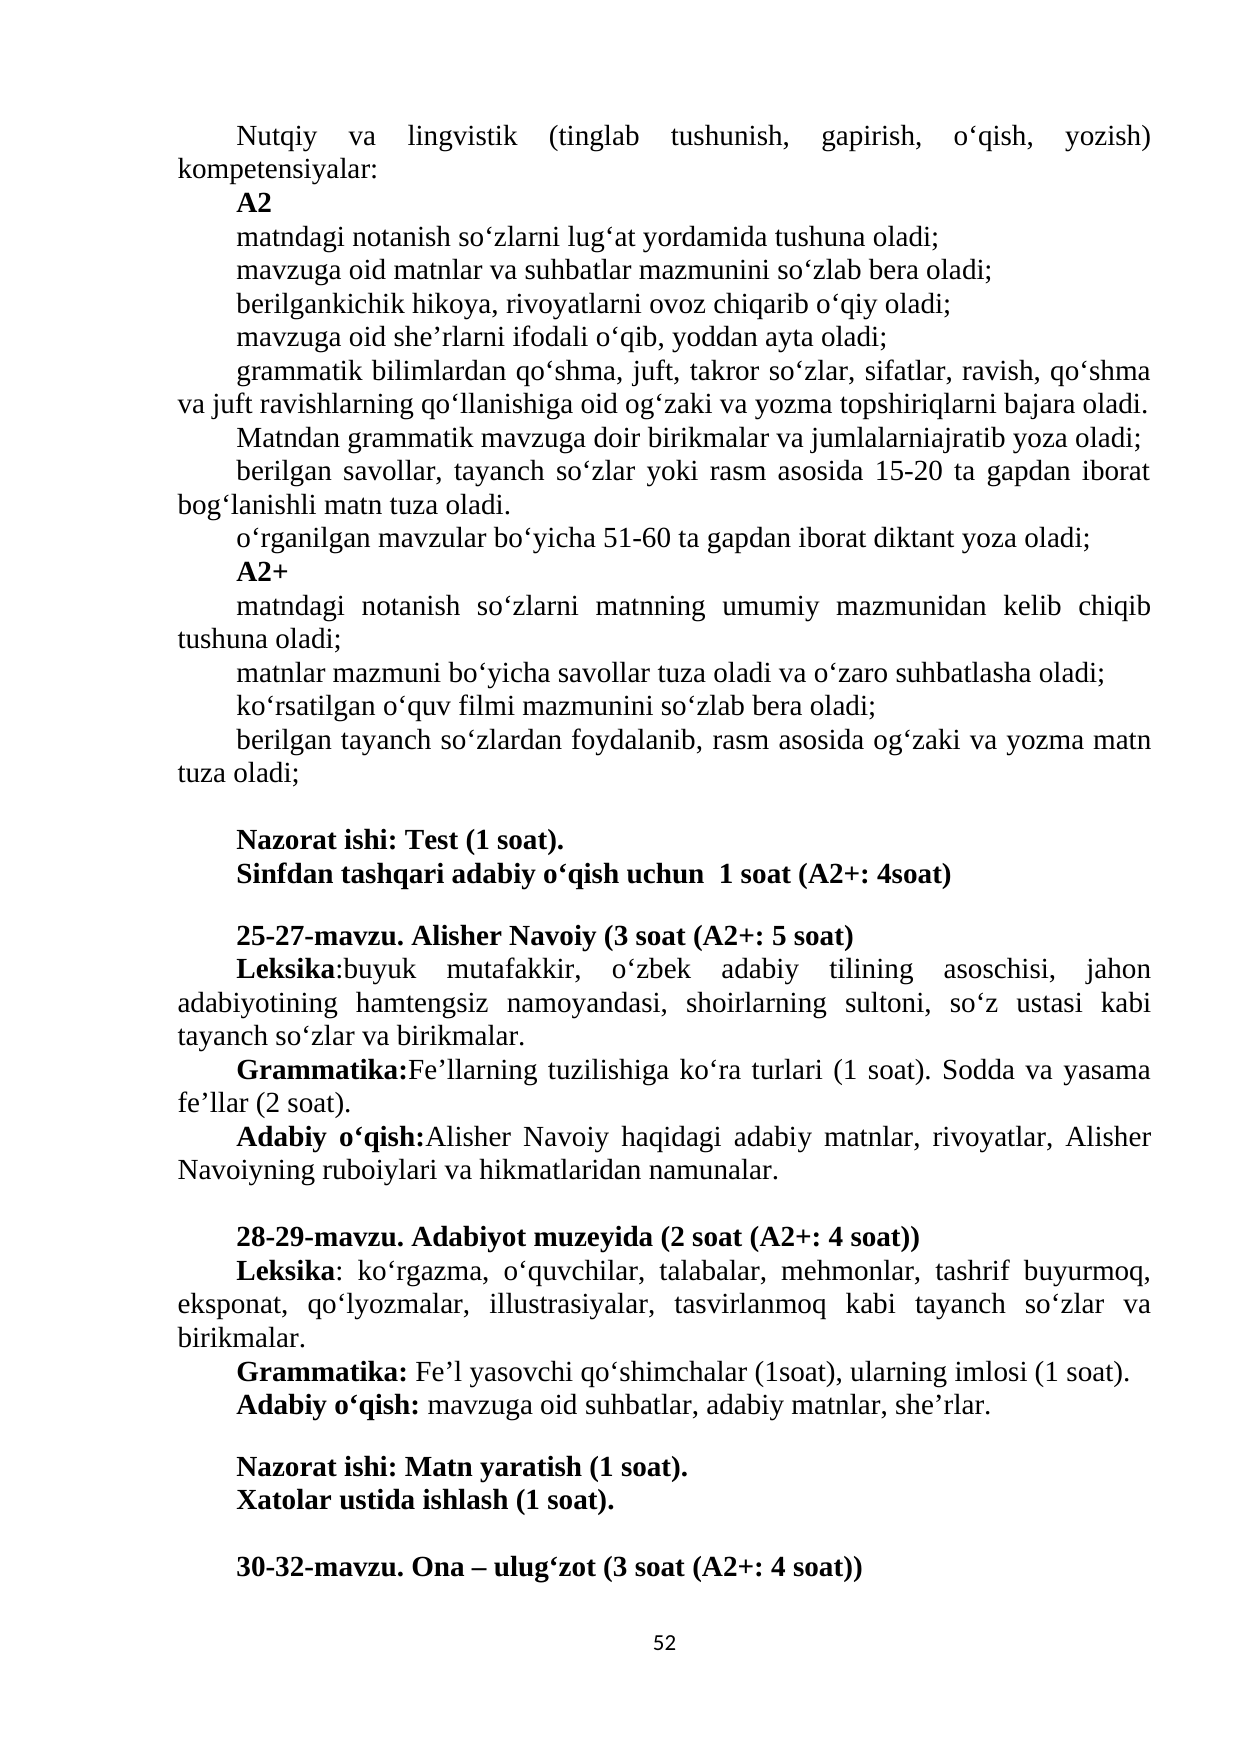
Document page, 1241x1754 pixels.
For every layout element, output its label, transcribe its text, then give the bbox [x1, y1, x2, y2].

list Nazorat ishi: Matn yaratish (1 soat). [177, 1449, 1152, 1482]
subtitle Nutqiy va lingvistik (tinglab tushunish, gapirish, o‘qish, yozish) kompetensiyalar: [177, 118, 1152, 185]
text 28-29-mavzu. Adabiyot muzeyida (2 soat (A2+: 4 soat)) [177, 1219, 1152, 1253]
text Adabiy o‘qish:Alisher Navoiy haqidagi adabiy matnlar, rivoyatlar, Alisher Navoiyning ruboiylari va hikmatlaridan namunalar. [177, 1119, 1152, 1186]
text o‘rganilgan mavzular bo‘yicha 51-60 ta gapdan iborat diktant yoza oladi; [177, 521, 1152, 554]
text berilgankichik hikoya, rivoyatlarni ovoz chiqarib o‘qiy oladi; [177, 286, 1152, 319]
text Leksika: ko‘rgazma, o‘quvchilar, talabalar, mehmonlar, tashrif buyurmoq, eksponat, qo‘lyozmalar, illustrasiyalar, tasvirlanmoq kabi tayanch so‘zlar va birikmalar. [177, 1253, 1152, 1354]
text berilgan savollar, tayanch so‘zlar yoki rasm asosida 15-20 ta gapdan iborat bog‘lanishli matn tuza oladi. [177, 453, 1152, 521]
text Leksika:buyuk mutafakkir, o‘zbek adabiy tilining asoschisi, jahon adabiyotining hamtengsiz namoyandasi, shoirlarning sultoni, so‘z ustasi kabi tayanch so‘zlar va birikmalar. [177, 951, 1152, 1052]
text Matndan grammatik mavzuga doir birikmalar va jumlalarniajratib yoza oladi; [177, 420, 1152, 453]
text berilgan tayanch so‘zlardan foydalanib, rasm asosida og‘zaki va yozma matn tuza oladi; [177, 722, 1152, 789]
subtitle A2 [177, 185, 1152, 219]
text 25-27-mavzu. Alisher Navoiy (3 soat (A2+: 5 soat) [177, 918, 1152, 951]
text grammatik bilimlardan qo‘shma, juft, takror so‘zlar, sifatlar, ravish, qo‘shma va juft ravishlarning qo‘llanishiga oid og‘zaki va yozma topshiriqlarni bajara oladi. [177, 353, 1152, 420]
text matndagi notanish so‘zlarni lug‘at yordamida tushuna oladi; [177, 219, 1152, 252]
text Grammatika:Fe’llarning tuzilishiga ko‘ra turlari (1 soat). Sodda va yasama fe’llar (2 soat). [177, 1052, 1152, 1119]
text matndagi notanish so‘zlarni matnning umumiy mazmunidan kelib chiqib tushuna oladi; [177, 588, 1152, 655]
text mavzuga oid matnlar va suhbatlar mazmunini so‘zlab bera oladi; [177, 252, 1152, 286]
list Sinfdan tashqari adabiy o‘qish uchun 1 soat (A2+: 4soat) [177, 856, 1152, 889]
list Nazorat ishi: Test (1 soat). [177, 822, 1152, 856]
text Adabiy o‘qish: mavzuga oid suhbatlar, adabiy matnlar, she’rlar. [177, 1387, 1152, 1421]
text 30-32-mavzu. Ona – ulug‘zot (3 soat (A2+: 4 soat)) [177, 1549, 1152, 1583]
text ko‘rsatilgan o‘quv filmi mazmunini so‘zlab bera oladi; [177, 688, 1152, 722]
list Xatolar ustida ishlash (1 soat). [177, 1482, 1152, 1516]
text matnlar mazmuni bo‘yicha savollar tuza oladi va o‘zaro suhbatlasha oladi; [177, 655, 1152, 688]
text Grammatika: Fe’l yasovchi qo‘shimchalar (1soat), ularning imlosi (1 soat). [177, 1354, 1152, 1387]
text A2+ [177, 554, 1152, 588]
text mavzuga oid she’rlarni ifodali o‘qib, yoddan ayta oladi; [177, 319, 1152, 353]
